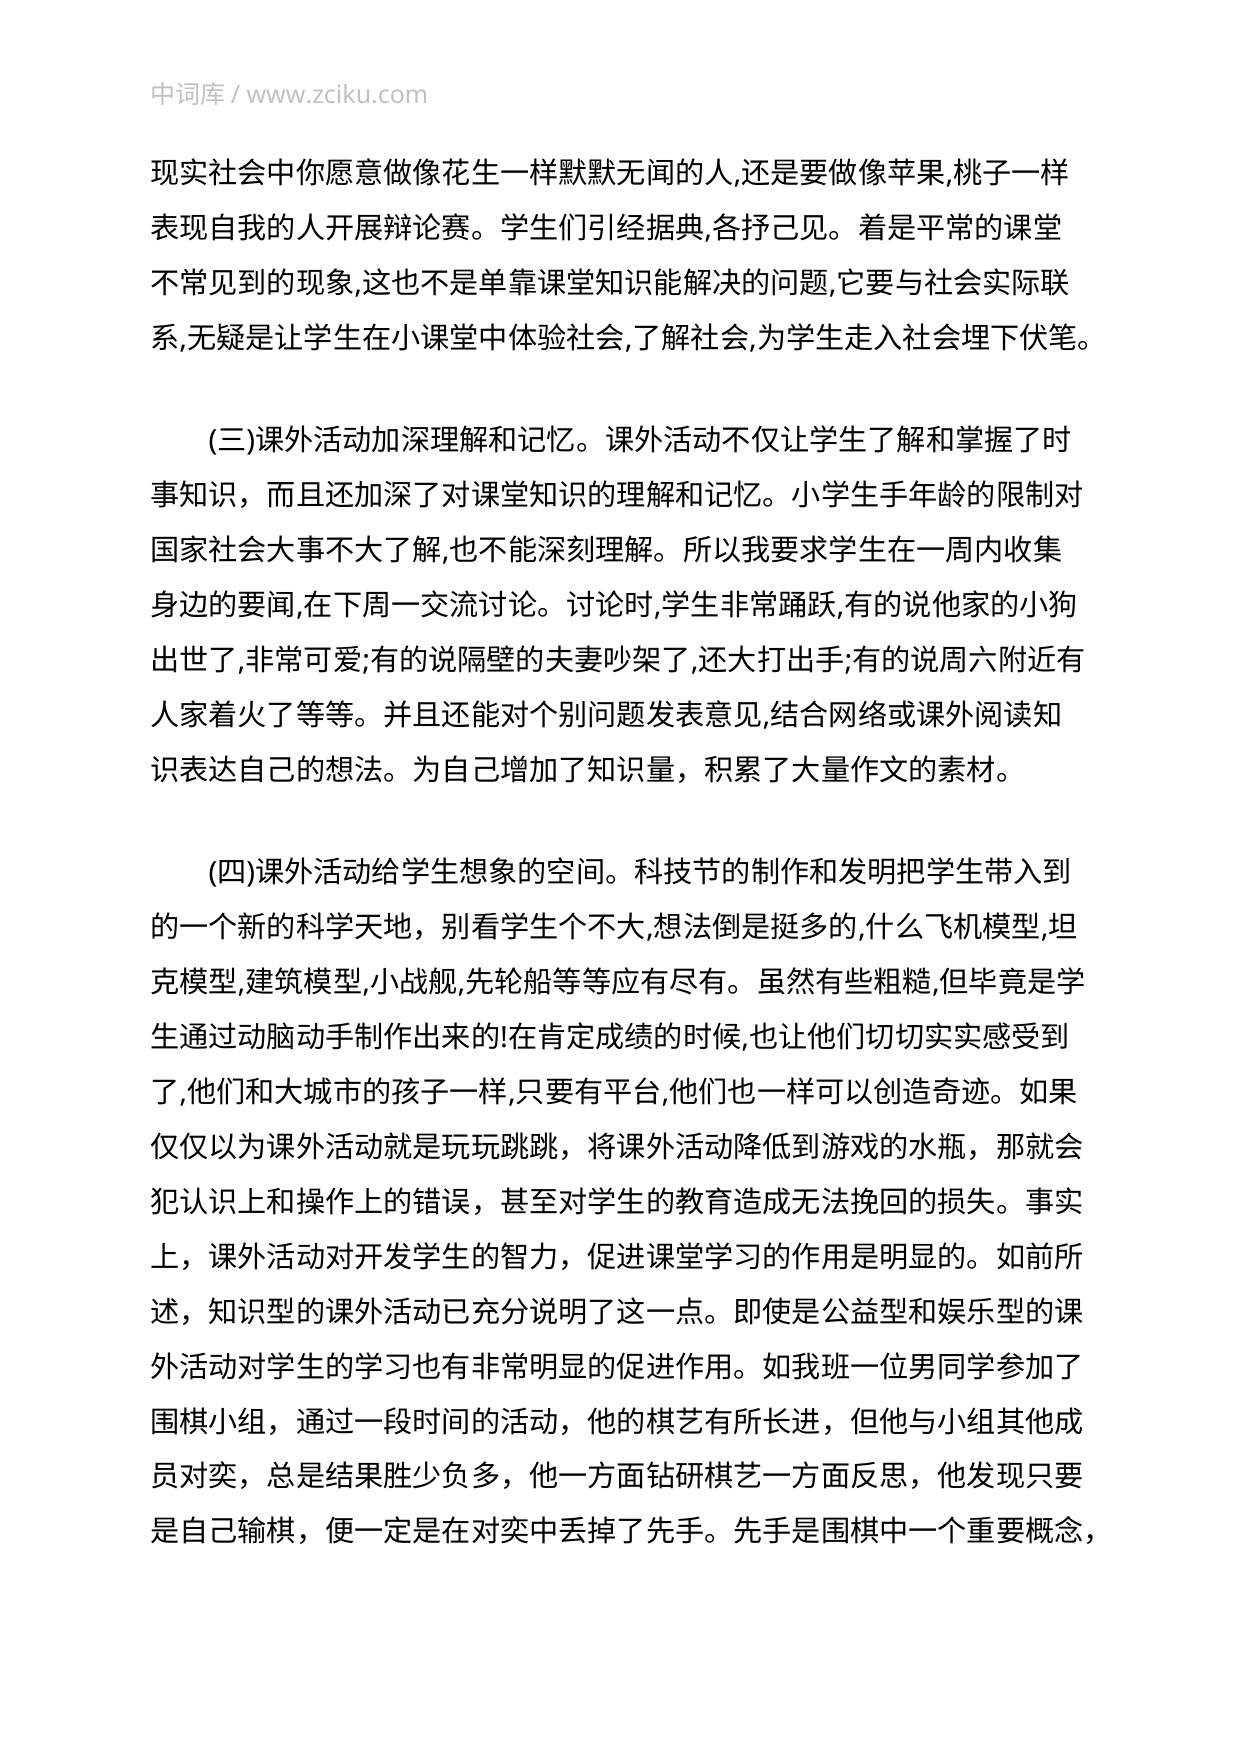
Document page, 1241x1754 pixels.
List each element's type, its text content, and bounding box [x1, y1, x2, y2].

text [150, 849, 1090, 1550]
text (三)课外活动加深理解和记忆。课外活动不仅让学生了解和掌握了时事知识，而且还加深了对课堂知识的理解和记忆。小学生手年龄的限制对国家社会大事不大了解,也不能深刻理解。所以我要求学生在一周内收集身边的要闻,在下周一交流讨论。讨论时,学生非常踊跃,有的说他家的小狗出世了,非常可爱;有的说隔壁的夫妻吵架了,还大打出手;有的说周六附近有人家着火了等等。并且还能对个别问题发表意见,结合网络或课外阅读知识表达自己的想法。为自己增加了知识量，积累了大量作文的素材。 [150, 417, 1090, 789]
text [150, 150, 1090, 357]
